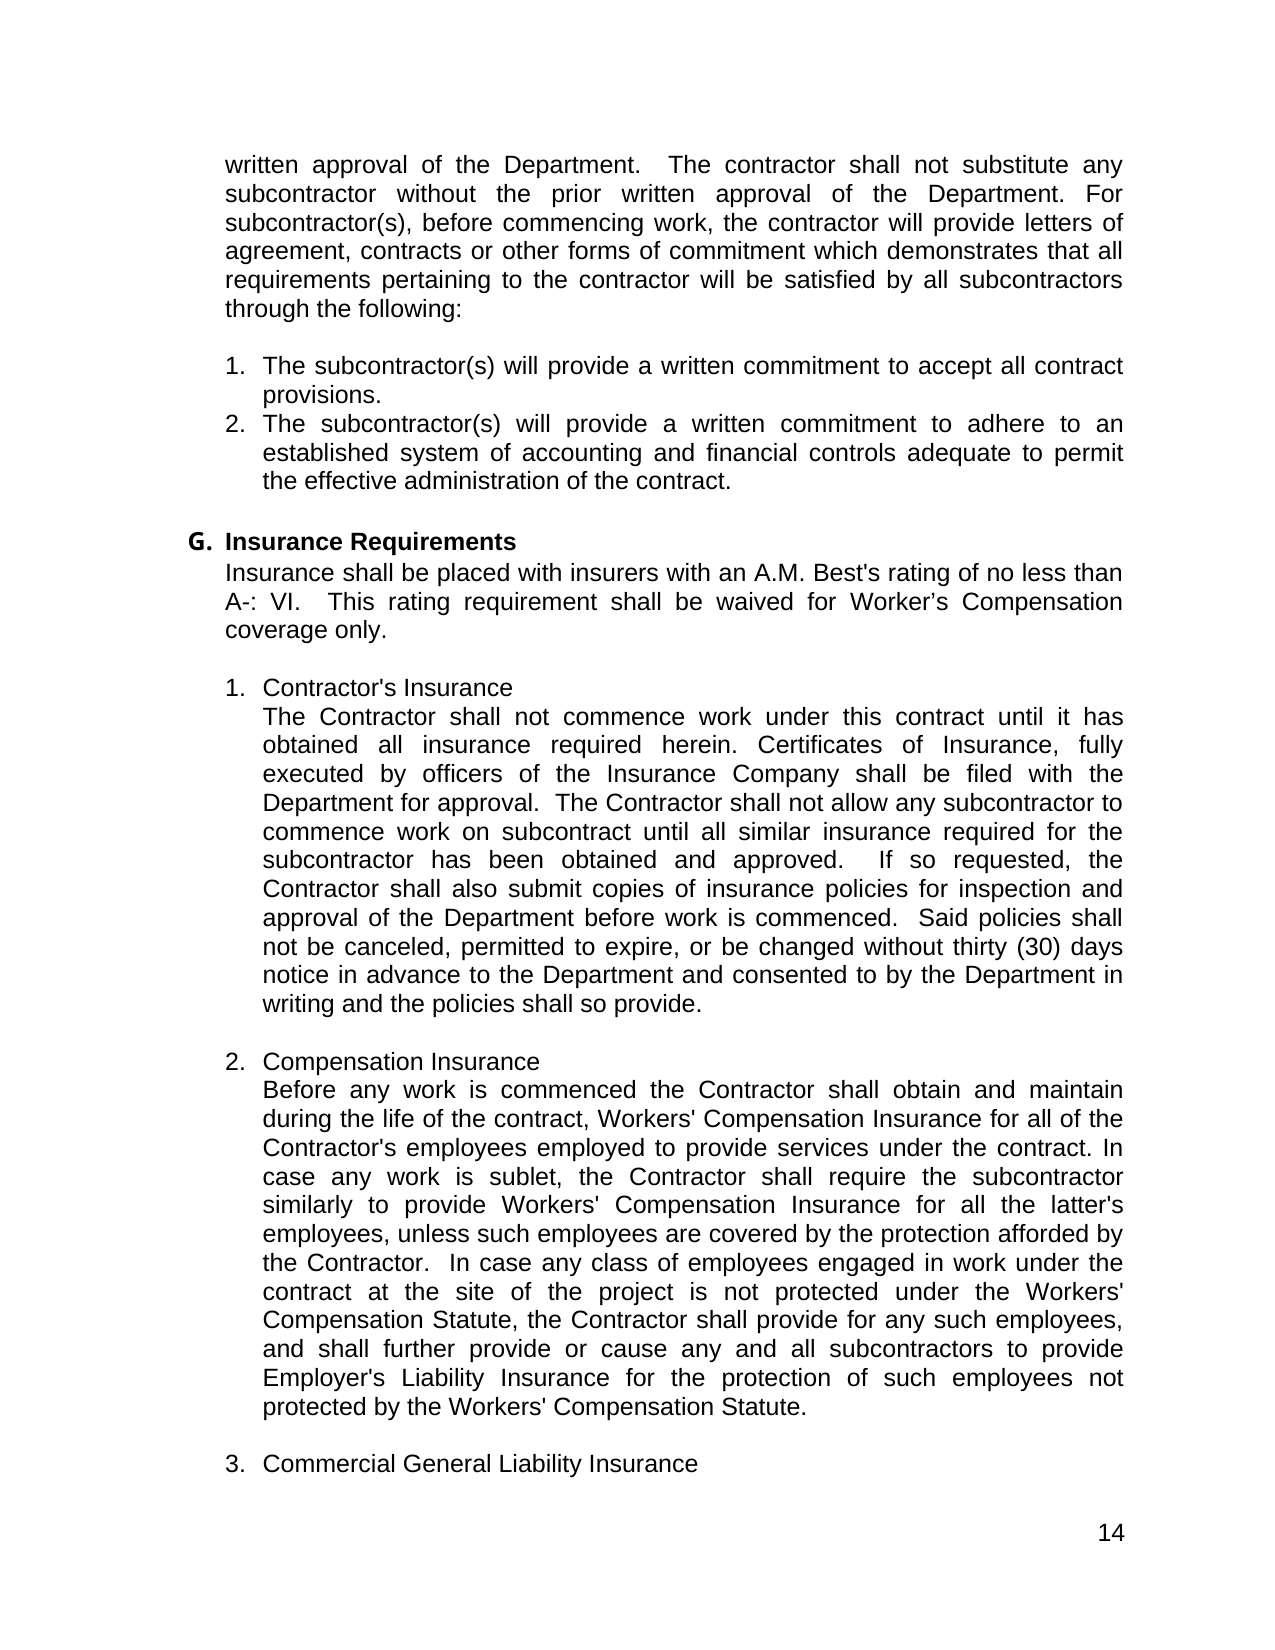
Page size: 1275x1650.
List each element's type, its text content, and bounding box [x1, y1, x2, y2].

list Compensation Insurance [225, 1047, 1125, 1075]
list The subcontractor(s) will provide a written commitment to accept all contract provisions. [225, 351, 1125, 409]
text Insurance shall be placed with insurers with an A.M. Best's rating of no less than A-: VI. This rating requirement shall be waived for Worker’s Compensation coverage only. [225, 558, 1125, 644]
text The Contractor shall not commence work under this contract until it has obtained all insurance required herein. Certificates of Insurance, fully executed by officers of the Insurance Company shall be filed with the Department for approval. The Contractor shall not allow any subcontractor to commence work on subcontract until all similar insurance required for the subcontractor has been obtained and approved. If so requested, the Contractor shall also submit copies of insurance policies for inspection and approval of the Department before work is commenced. Said policies shall not be canceled, permitted to expire, or be changed without thirty (30) days notice in advance to the Department and consented to by the Department in writing and the policies shall so provide. [262, 702, 1125, 1018]
text Before any work is commenced the Contractor shall obtain and maintain during the life of the contract, Workers' Compensation Insurance for all of the Contractor's employees employed to provide services under the contract. In case any work is sublet, the Contractor shall require the subcontractor similarly to provide Workers' Compensation Insurance for all the latter's employees, unless such employees are covered by the protection afforded by the Contractor. In case any class of employees engaged in work under the contract at the site of the project is not protected under the Workers' Compensation Statute, the Contractor shall provide for any such employees, and shall further provide or cause any and all subcontractors to provide Employer's Liability Insurance for the protection of such employees not protected by the Workers' Compensation Statute. [262, 1075, 1125, 1420]
list Contractor's Insurance [225, 673, 1125, 702]
list The subcontractor(s) will provide a written commitment to adhere to an established system of accounting and financial controls adequate to permit the effective administration of the contract. [225, 409, 1125, 495]
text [225, 150, 1125, 322]
list Commercial General Liability Insurance [225, 1449, 1125, 1478]
list Insurance Requirements [187, 524, 1125, 558]
